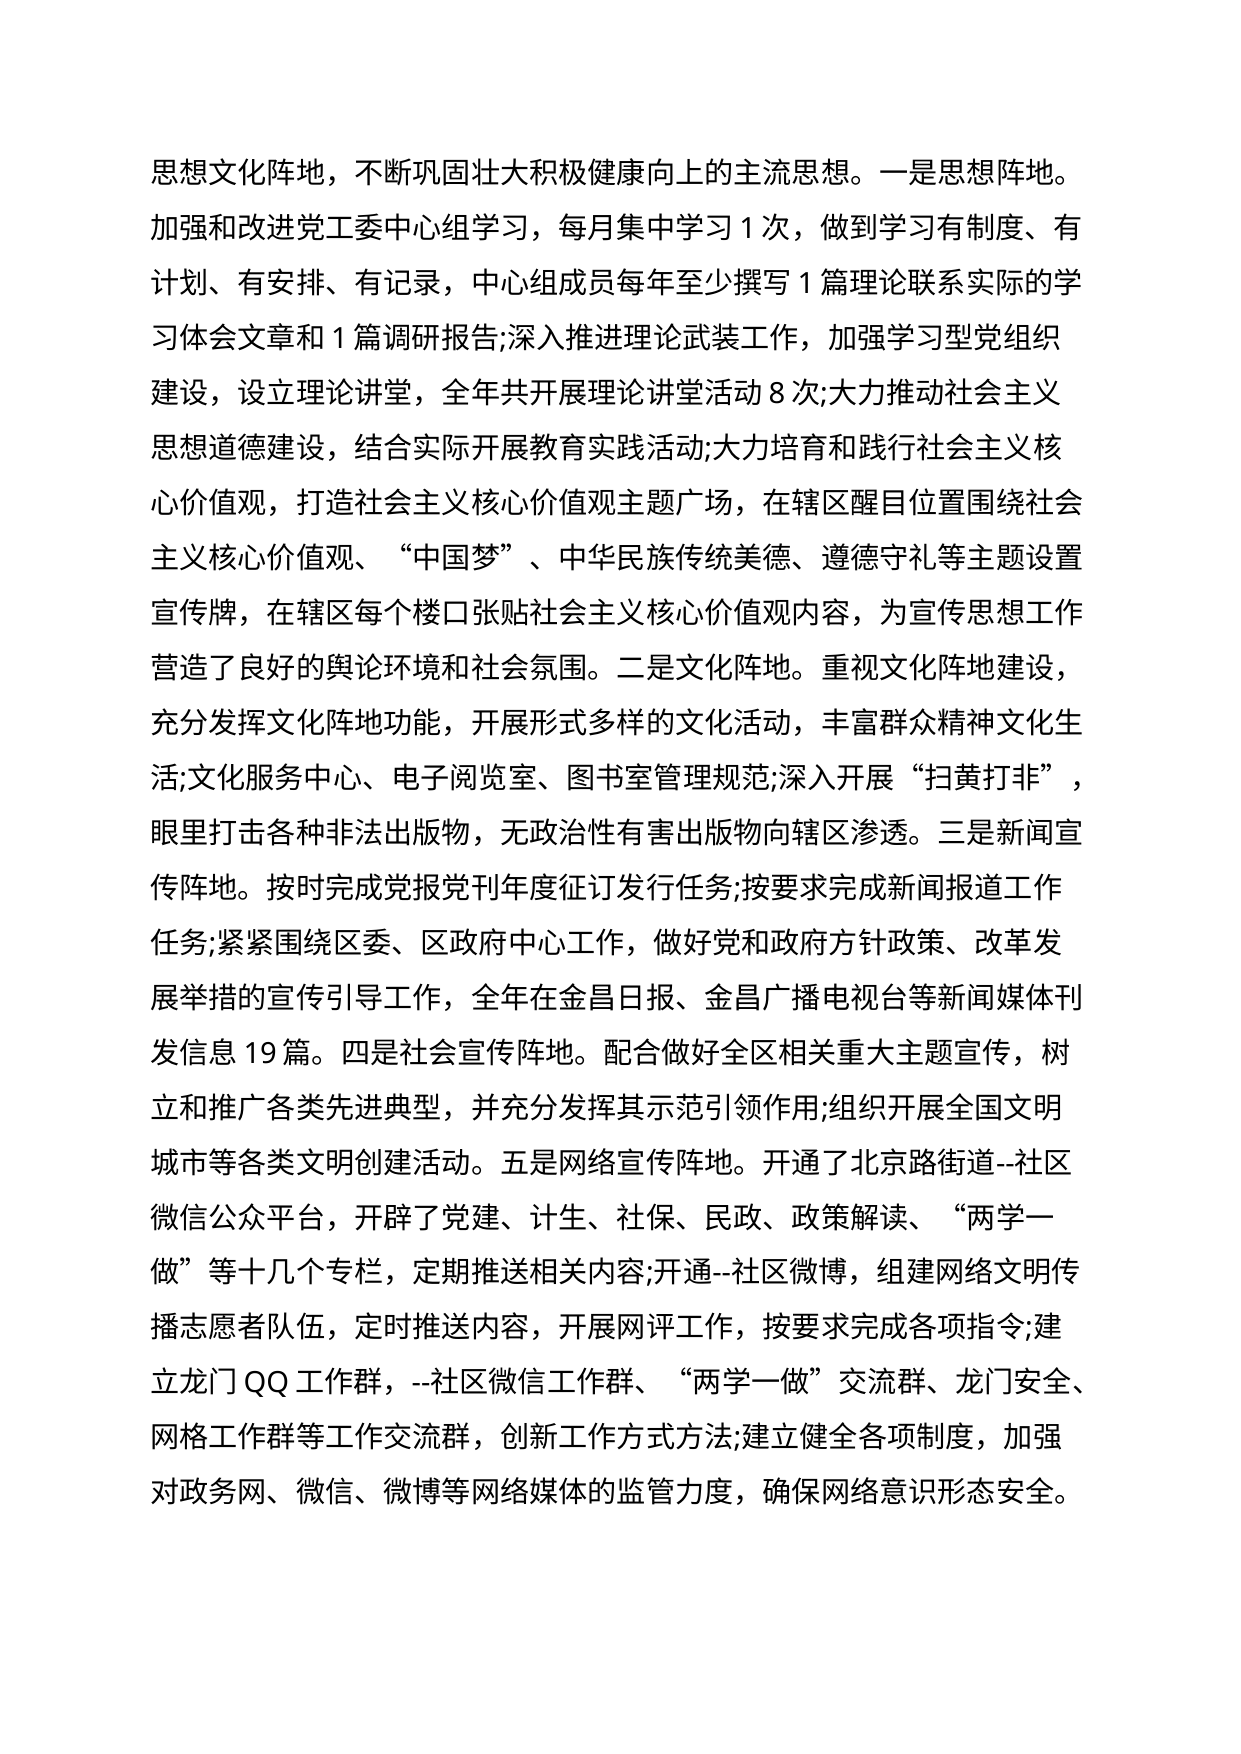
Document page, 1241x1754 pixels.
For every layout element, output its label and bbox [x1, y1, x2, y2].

text [150, 150, 1090, 1511]
